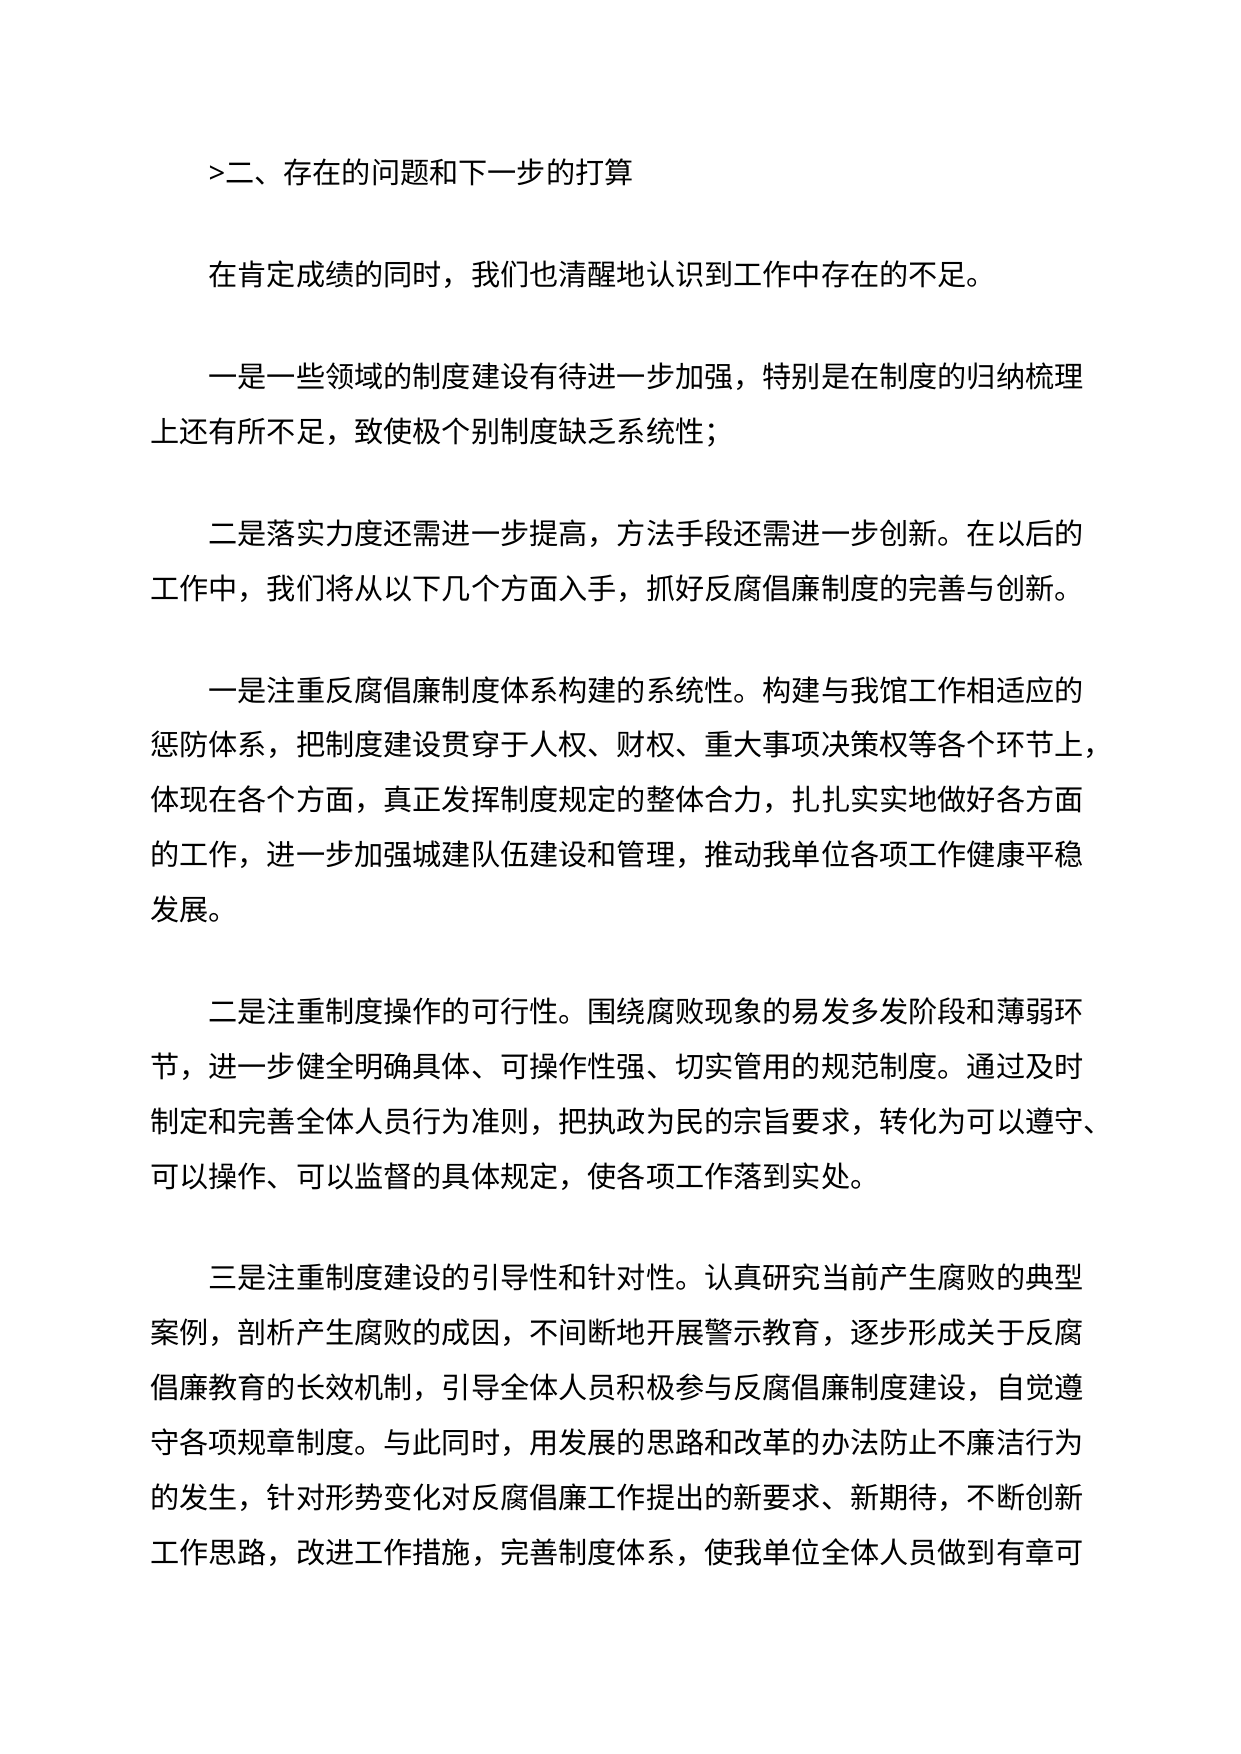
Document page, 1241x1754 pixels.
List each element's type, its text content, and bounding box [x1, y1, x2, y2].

text 在肯定成绩的同时，我们也清醒地认识到工作中存在的不足。 [150, 252, 1090, 294]
text 二是注重制度操作的可行性。围绕腐败现象的易发多发阶段和薄弱环节，进一步健全明确具体、可操作性强、切实管用的规范制度。通过及时制定和完善全体人员行为准则，把执政为民的宗旨要求，转化为可以遵守、可以操作、可以监督的具体规定，使各项工作落到实处。 [150, 988, 1090, 1195]
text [150, 1255, 1090, 1572]
text 二是落实力度还需进一步提高，方法手段还需进一步创新。在以后的工作中，我们将从以下几个方面入手，抓好反腐倡廉制度的完善与创新。 [150, 510, 1090, 608]
text >二、存在的问题和下一步的打算 [150, 150, 1090, 192]
text 一是注重反腐倡廉制度体系构建的系统性。构建与我馆工作相适应的惩防体系，把制度建设贯穿于人权、财权、重大事项决策权等各个环节上，体现在各个方面，真正发挥制度规定的整体合力，扎扎实实地做好各方面的工作，进一步加强城建队伍建设和管理，推动我单位各项工作健康平稳发展。 [150, 667, 1090, 929]
text 一是一些领域的制度建设有待进一步加强，特别是在制度的归纳梳理上还有所不足，致使极个别制度缺乏系统性； [150, 354, 1090, 451]
